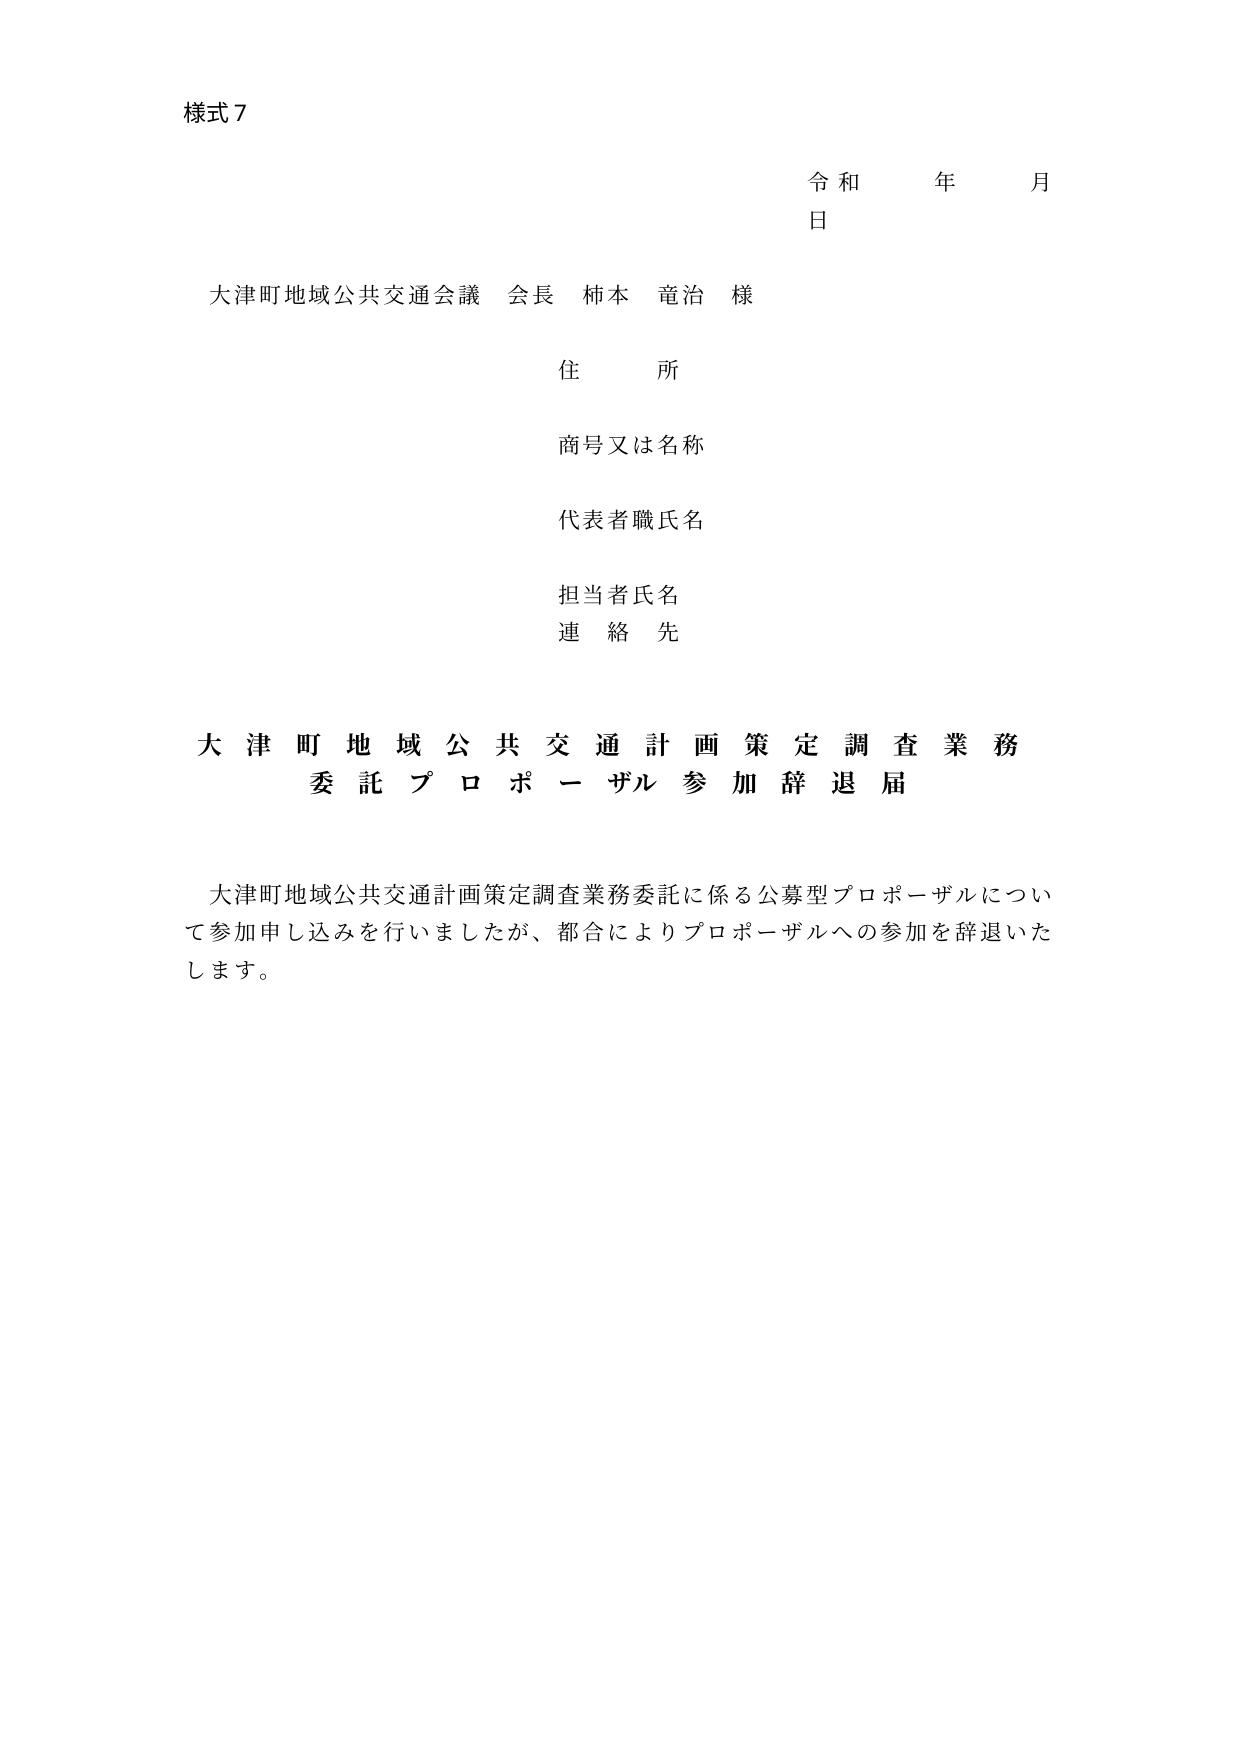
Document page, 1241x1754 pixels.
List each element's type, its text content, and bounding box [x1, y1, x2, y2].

text 担当者氏名 [534, 575, 1056, 612]
text 代表者職氏名 [534, 500, 1056, 537]
text 住 所 [534, 350, 1056, 387]
text 商号又は名称 [534, 425, 1056, 462]
text 令和 年 月 日 [796, 162, 1056, 237]
text 大津町地域公共交通計画策定調査業務委託プロポーザル参加辞退届 [184, 725, 1056, 800]
text 連 絡 先 [534, 612, 1056, 650]
text 大津町地域公共交通会議 会長 柿本 竜治 様 [184, 275, 1056, 312]
text 大津町地域公共交通計画策定調査業務委託に係る公募型プロポーザルについて参加申し込みを行いましたが、都合によりプロポーザルへの参加を辞退いたします。 [184, 875, 1056, 987]
